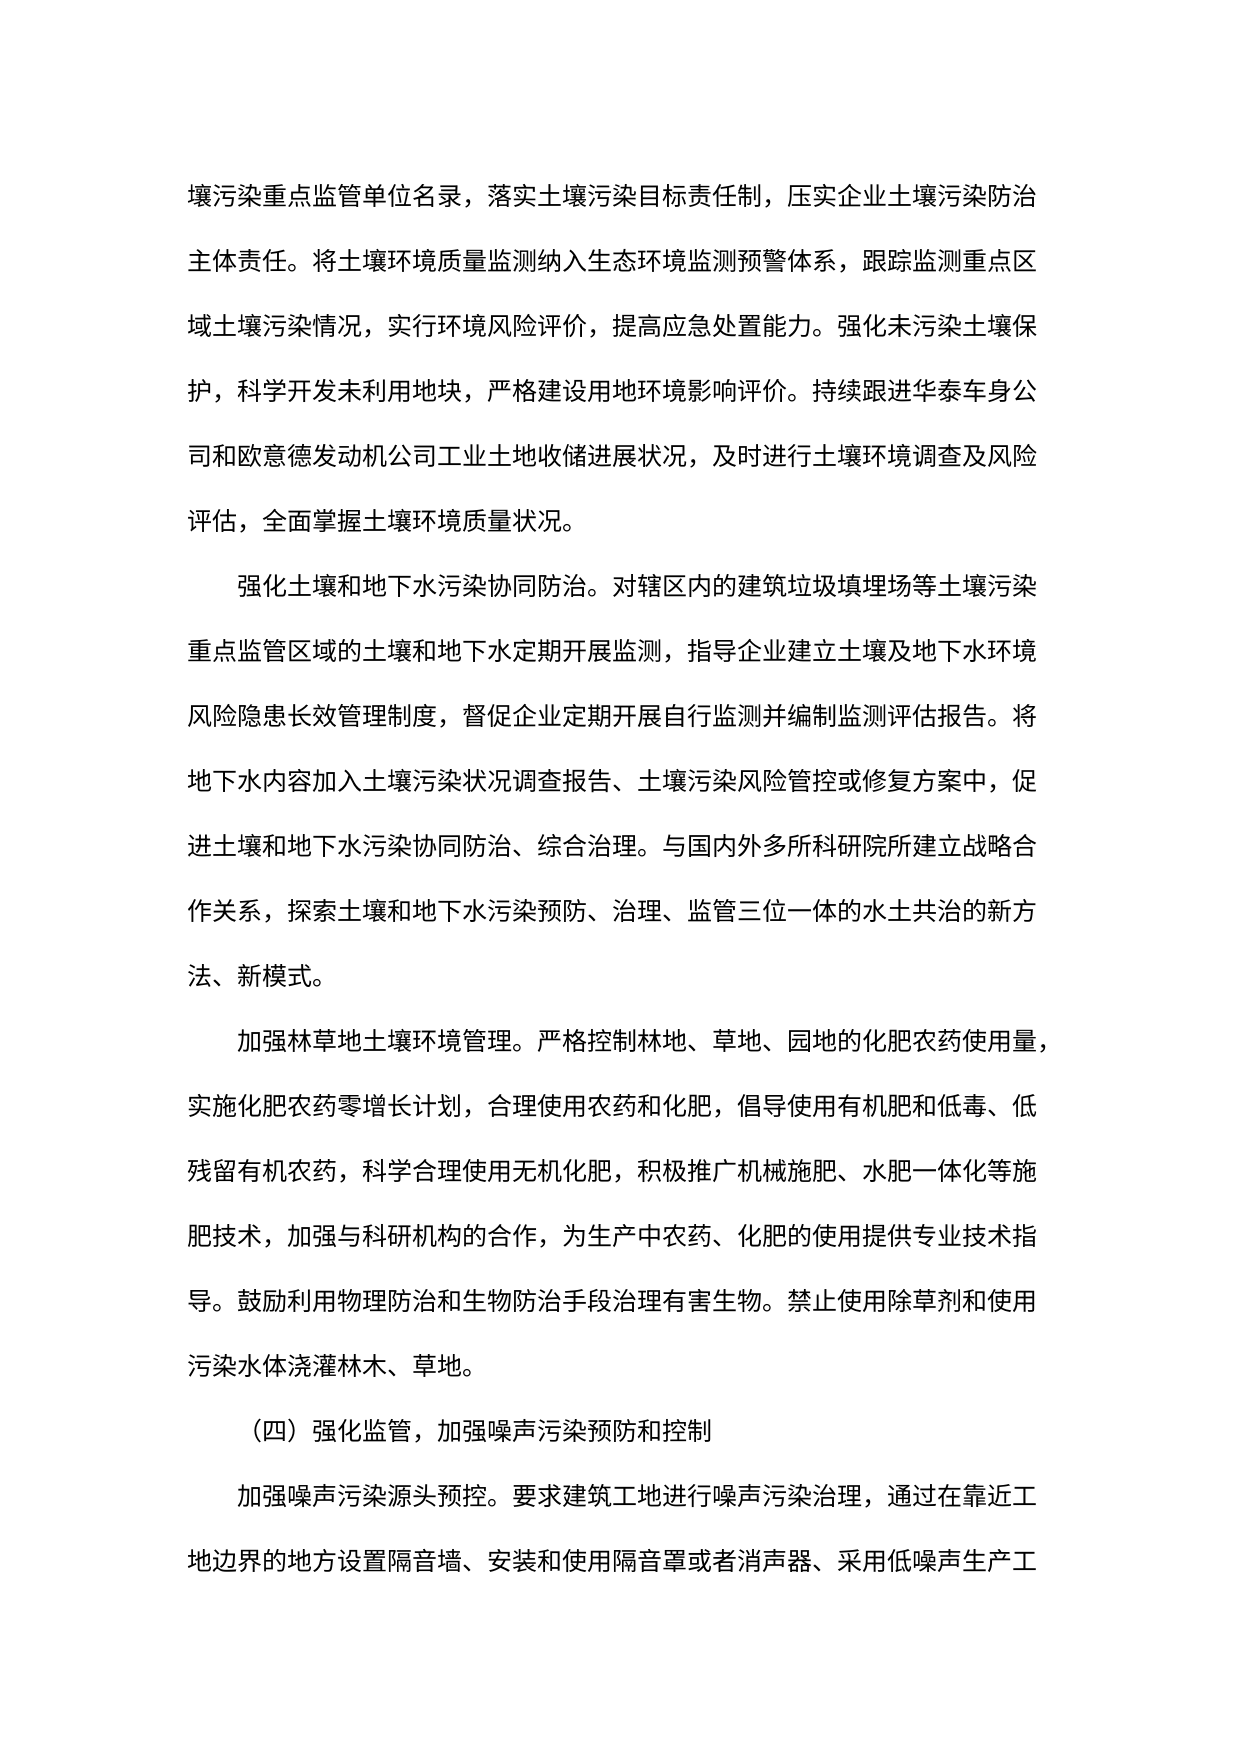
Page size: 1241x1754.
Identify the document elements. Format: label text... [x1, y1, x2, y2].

text （四）强化监管，加强噪声污染预防和控制 [187, 1397, 1053, 1462]
text 强化土壤和地下水污染协同防治。对辖区内的建筑垃圾填埋场等土壤污染重点监管区域的土壤和地下水定期开展监测，指导企业建立土壤及地下水环境风险隐患长效管理制度，督促企业定期开展自行监测并编制监测评估报告。将地下水内容加入土壤污染状况调查报告、土壤污染风险管控或修复方案中，促进土壤和地下水污染协同防治、综合治理。与国内外多所科研院所建立战略合作关系，探索土壤和地下水污染预防、治理、监管三位一体的水土共治的新方法、新模式。 [187, 552, 1053, 1007]
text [187, 162, 1053, 552]
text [187, 1462, 1053, 1592]
text 加强林草地土壤环境管理。严格控制林地、草地、园地的化肥农药使用量，实施化肥农药零增长计划，合理使用农药和化肥，倡导使用有机肥和低毒、低残留有机农药，科学合理使用无机化肥，积极推广机械施肥、水肥一体化等施肥技术，加强与科研机构的合作，为生产中农药、化肥的使用提供专业技术指导。鼓励利用物理防治和生物防治手段治理有害生物。禁止使用除草剂和使用污染水体浇灌林木、草地。 [187, 1007, 1053, 1397]
